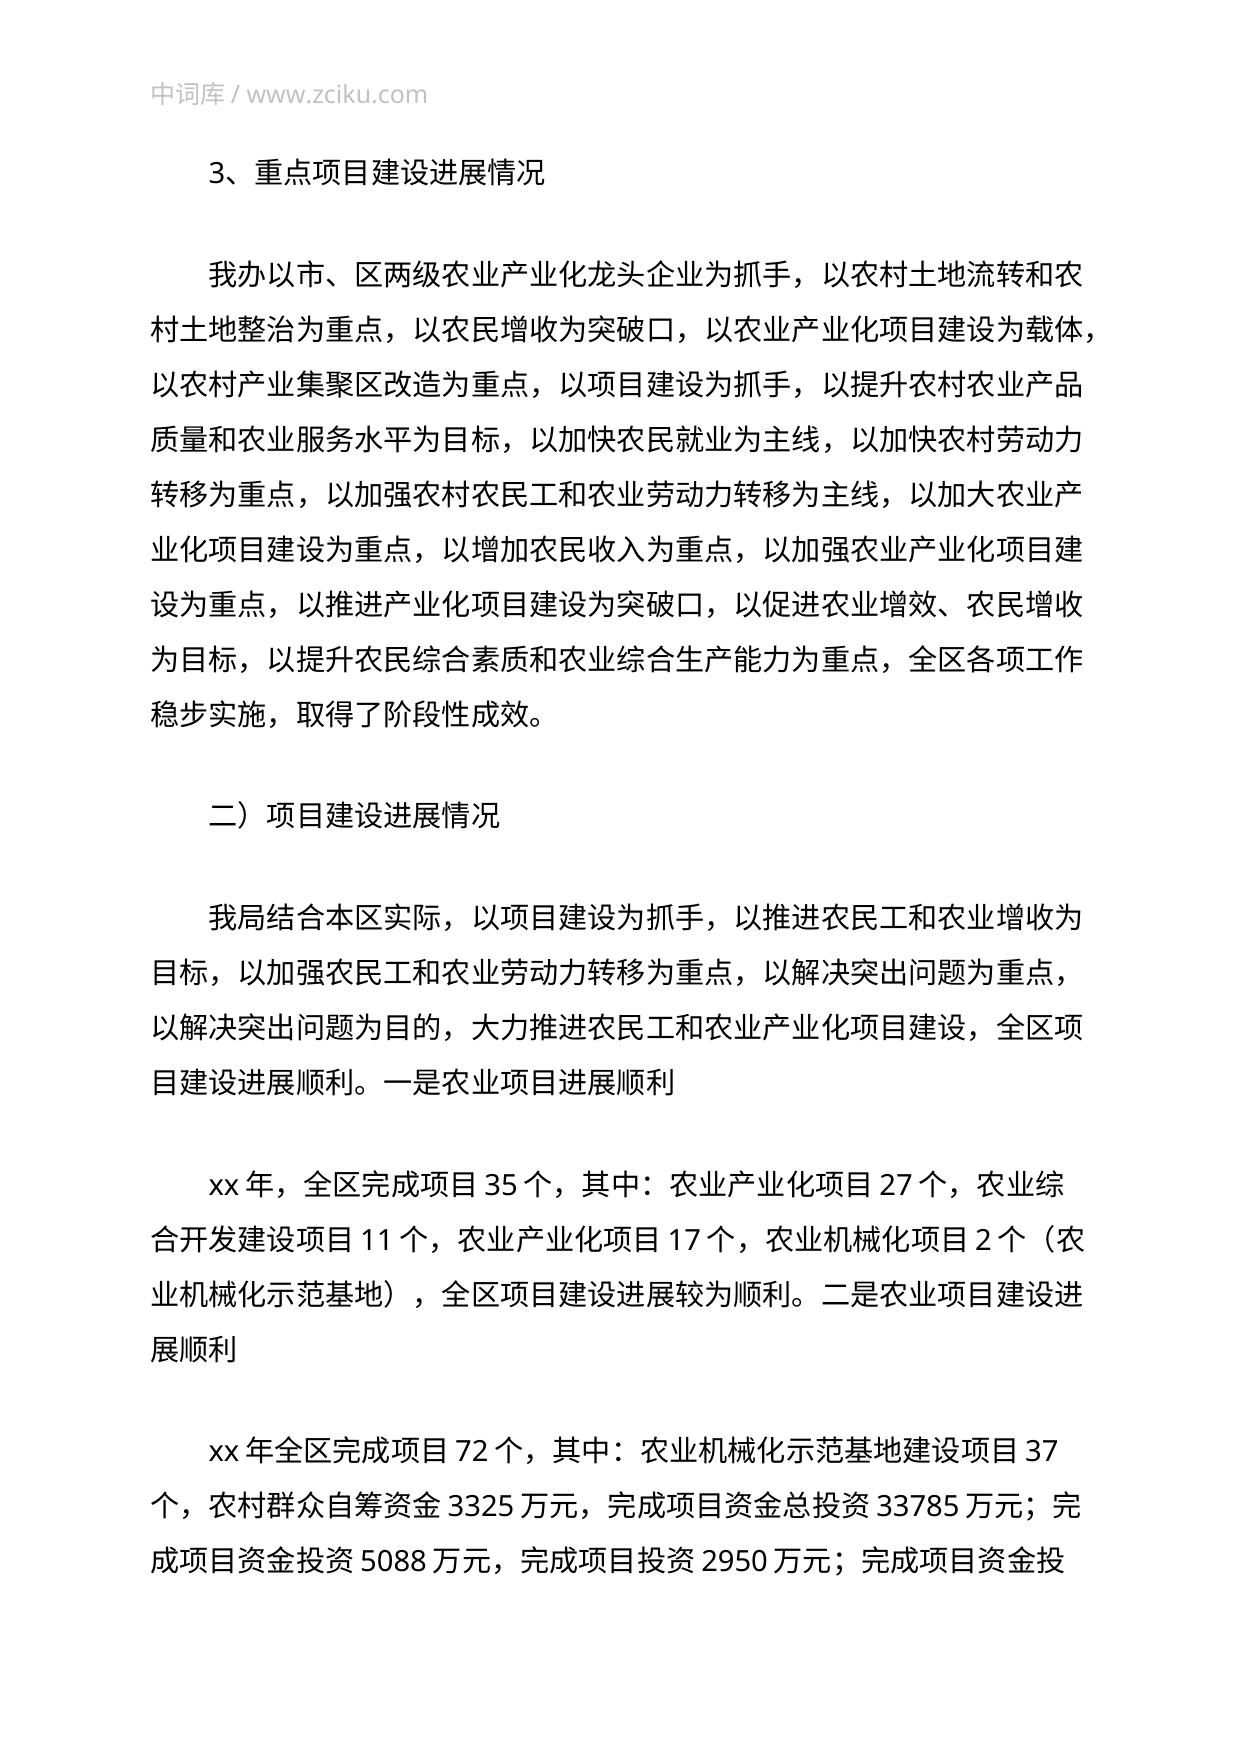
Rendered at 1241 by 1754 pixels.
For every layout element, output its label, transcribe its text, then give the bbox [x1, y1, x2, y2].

text 二）项目建设进展情况 [150, 793, 1090, 835]
text xx年，全区完成项目35个，其中：农业产业化项目27个，农业综合开发建设项目11个，农业产业化项目17个，农业机械化项目2个（农业机械化示范基地），全区项目建设进展较为顺利。二是农业项目建设进展顺利 [150, 1161, 1090, 1368]
text 我办以市、区两级农业产业化龙头企业为抓手，以农村土地流转和农村土地整治为重点，以农民增收为突破口，以农业产业化项目建设为载体，以农村产业集聚区改造为重点，以项目建设为抓手，以提升农村农业产品质量和农业服务水平为目标，以加快农民就业为主线，以加快农村劳动力转移为重点，以加强农村农民工和农业劳动力转移为主线，以加大农业产业化项目建设为重点，以增加农民收入为重点，以加强农业产业化项目建设为重点，以推进产业化项目建设为突破口，以促进农业增效、农民增收为目标，以提升农民综合素质和农业综合生产能力为重点，全区各项工作稳步实施，取得了阶段性成效。 [150, 252, 1090, 733]
text 我局结合本区实际，以项目建设为抓手，以推进农民工和农业增收为目标，以加强农民工和农业劳动力转移为重点，以解决突出问题为重点，以解决突出问题为目的，大力推进农民工和农业产业化项目建设，全区项目建设进展顺利。一是农业项目进展顺利 [150, 895, 1090, 1102]
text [150, 1428, 1090, 1580]
text 3、重点项目建设进展情况 [150, 150, 1090, 192]
